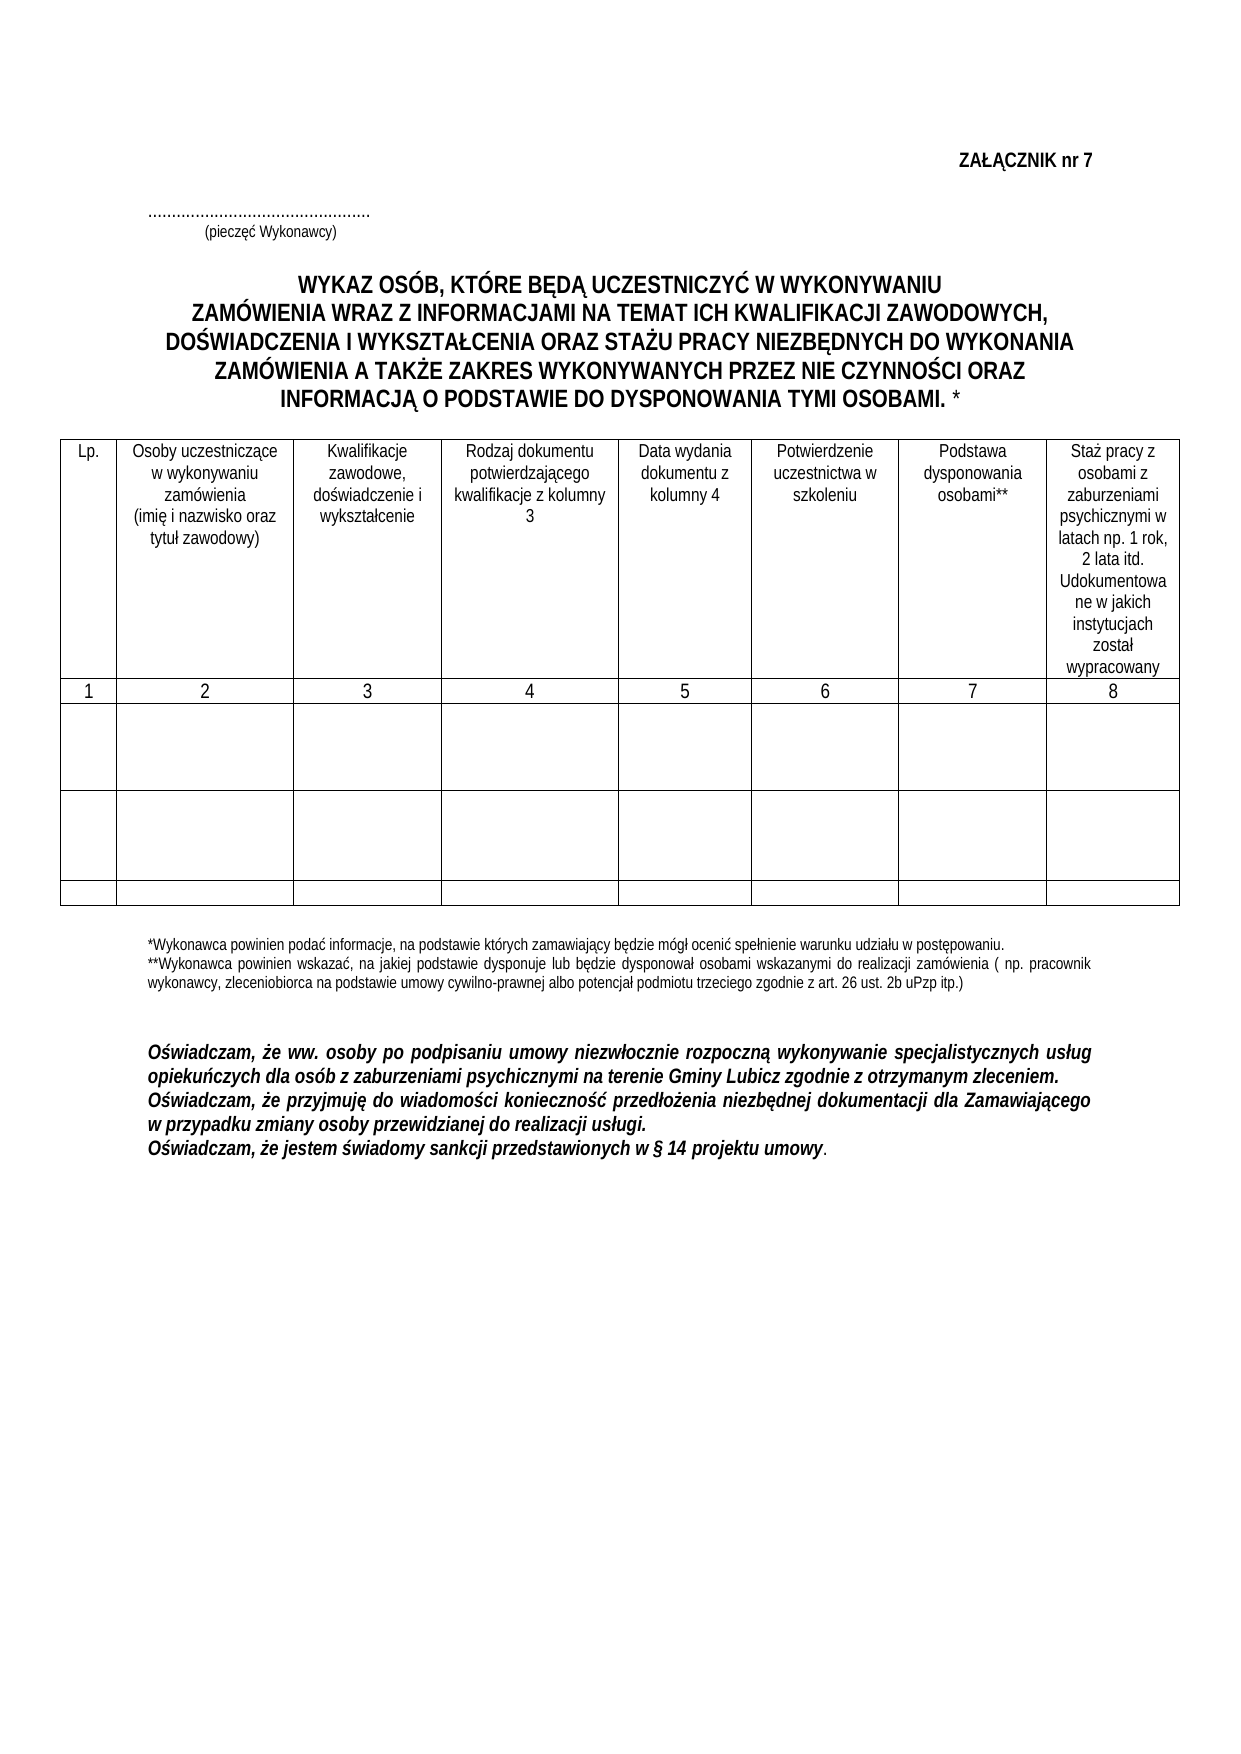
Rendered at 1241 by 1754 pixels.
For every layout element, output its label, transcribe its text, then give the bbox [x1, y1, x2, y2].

table_cell [899, 791, 1046, 880]
text Oświadczam, że ww. osoby po podpisaniu umowy niezwłocznie rozpoczną wykonywanie specjalistycznych usług opiekuńczych dla osób z zaburzeniami psychicznymi na terenie Gminy Lubicz zgodnie z otrzymanym zleceniem. [148, 1040, 1093, 1088]
table_header Lp. [61, 440, 116, 677]
table_cell [294, 704, 441, 790]
table_cell [61, 704, 116, 790]
text ZAMÓWIENIA WRAZ Z INFORMACJAMI NA TEMAT ICH KWALIFIKACJI ZAWODOWYCH, DOŚWIADCZENIA I WYKSZTAŁCENIA ORAZ STAŻU PRACY NIEZBĘDNYCH DO WYKONANIA ZAMÓWIENIA A TAKŻE ZAKRES WYKONYWANYCH PRZEZ NIE CZYNNOŚCI ORAZ INFORMACJĄ O PODSTAWIE DO DYSPONOWANIA TYMI OSOBAMI. * [148, 298, 1093, 413]
table_cell [1047, 704, 1179, 790]
text Oświadczam, że jestem świadomy sankcji przedstawionych w § 14 projektu umowy. [148, 1136, 1093, 1160]
table_cell [61, 881, 116, 905]
table_cell 4 [442, 679, 618, 702]
table_cell [117, 791, 293, 880]
table_cell [294, 881, 441, 905]
table_header Data wydania dokumentu z kolumny 4 [619, 440, 751, 677]
table_cell [1047, 791, 1179, 880]
table_cell 1 [61, 679, 116, 702]
table_header Staż pracy z osobami z zaburzeniami psychicznymi w latach np. 1 rok, 2 lata itd. Udokumentowane w jakich instytucjach został wypracowany [1047, 440, 1179, 677]
table_header Rodzaj dokumentu potwierdzającego kwalifikacje z kolumny 3 [442, 440, 618, 677]
text ZAŁĄCZNIK nr 7 [148, 148, 1093, 172]
table_cell [1047, 881, 1179, 905]
table_cell 3 [294, 679, 441, 702]
table_cell [619, 704, 751, 790]
text Oświadczam, że przyjmuję do wiadomości konieczność przedłożenia niezbędnej dokumentacji dla Zamawiającego w przypadku zmiany osoby przewidzianej do realizacji usługi. [148, 1088, 1093, 1136]
text *Wykonawca powinien podać informacje, na podstawie których zamawiający będzie mógł ocenić spełnienie warunku udziału w postępowaniu. [148, 934, 1093, 954]
table_cell [899, 704, 1046, 790]
text (pieczęć Wykonawcy) [148, 222, 1093, 241]
text **Wykonawca powinien wskazać, na jakiej podstawie dysponuje lub będzie dysponował osobami wskazanymi do realizacji zamówienia ( np. pracownik wykonawcy, zleceniobiorca na podstawie umowy cywilno-prawnej albo potencjał podmiotu trzeciego zgodnie z art. 26 ust. 2b uPzp itp.) [148, 954, 1093, 992]
table_cell 5 [619, 679, 751, 702]
table_header Kwalifikacje zawodowe, doświadczenie i wykształcenie [294, 440, 441, 677]
table_cell [752, 704, 898, 790]
text ............................................... [148, 198, 1093, 222]
table_cell [752, 791, 898, 880]
table_cell [61, 791, 116, 880]
table_cell [752, 881, 898, 905]
table_cell [117, 881, 293, 905]
table_cell [294, 791, 441, 880]
table_header Podstawa dysponowania osobami** [899, 440, 1046, 677]
table_cell [442, 791, 618, 880]
table_cell [619, 881, 751, 905]
table_cell [117, 704, 293, 790]
table_cell 2 [117, 679, 293, 702]
table_header Potwierdzenie uczestnictwa w szkoleniu [752, 440, 898, 677]
table_cell 8 [1047, 679, 1179, 702]
table_cell 6 [752, 679, 898, 702]
table_cell [619, 791, 751, 880]
table_cell [442, 881, 618, 905]
table_cell [442, 704, 618, 790]
table_cell [899, 881, 1046, 905]
table_header Osoby uczestniczące w wykonywaniu zamówienia (imię i nazwisko oraz tytuł zawodowy) [117, 440, 293, 677]
table_cell 7 [899, 679, 1046, 702]
text WYKAZ OSÓB, KTÓRE BĘDĄ UCZESTNICZYĆ W WYKONYWANIU [148, 270, 1093, 298]
